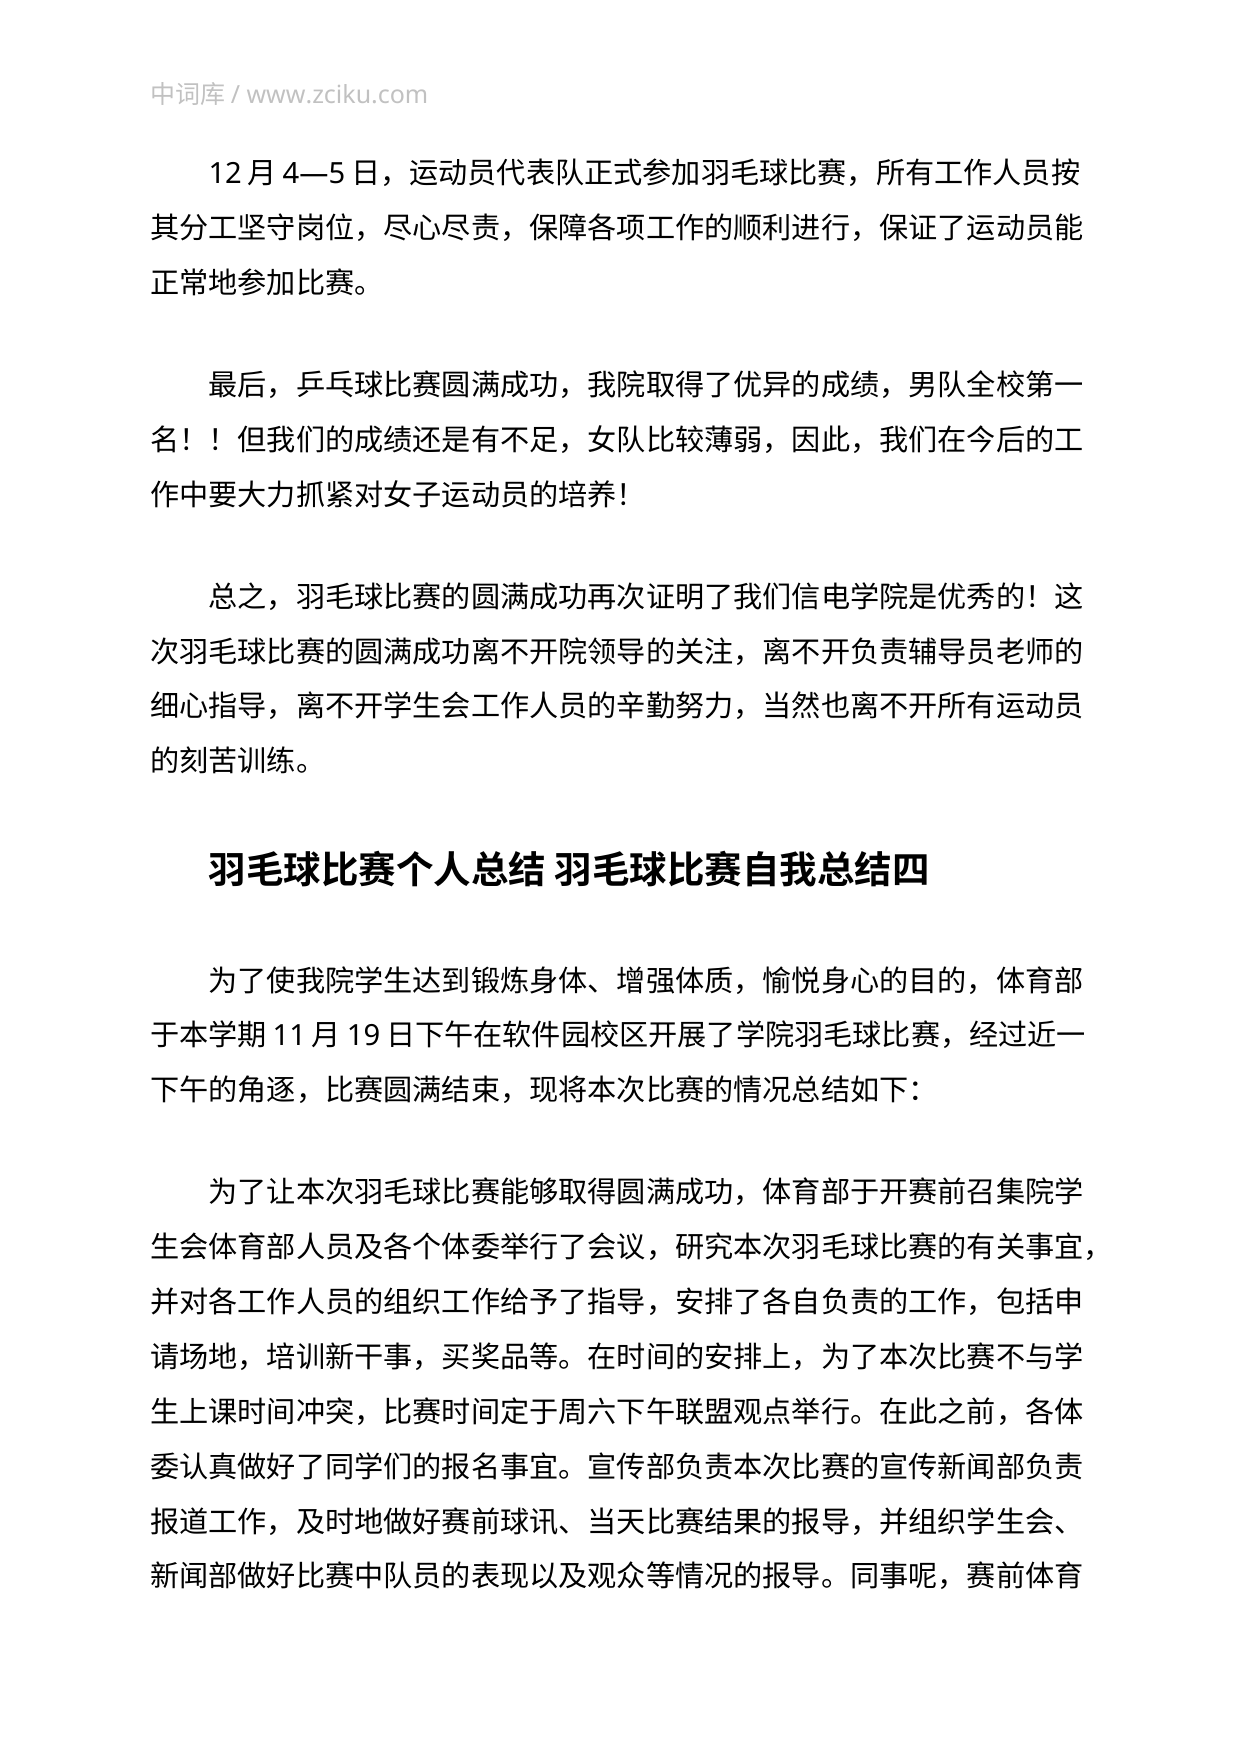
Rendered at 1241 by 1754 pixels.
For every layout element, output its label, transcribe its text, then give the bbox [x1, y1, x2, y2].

text 最后，乒乓球比赛圆满成功，我院取得了优异的成绩，男队全校第一名！！但我们的成绩还是有不足，女队比较薄弱，因此，我们在今后的工作中要大力抓紧对女子运动员的培养！ [150, 362, 1090, 514]
text 总之，羽毛球比赛的圆满成功再次证明了我们信电学院是优秀的！这次羽毛球比赛的圆满成功离不开院领导的关注，离不开负责辅导员老师的细心指导，离不开学生会工作人员的辛勤努力，当然也离不开所有运动员的刻苦训练。 [150, 573, 1090, 780]
text 为了使我院学生达到锻炼身体、增强体质，愉悦身心的目的，体育部于本学期11月19日下午在软件园校区开展了学院羽毛球比赛，经过近一下午的角逐，比赛圆满结束，现将本次比赛的情况总结如下： [150, 957, 1090, 1109]
text 12月4—5日，运动员代表队正式参加羽毛球比赛，所有工作人员按其分工坚守岗位，尽心尽责，保障各项工作的顺利进行，保证了运动员能正常地参加比赛。 [150, 150, 1090, 302]
text 羽毛球比赛个人总结 羽毛球比赛自我总结四 [150, 840, 1090, 894]
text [150, 1169, 1090, 1595]
